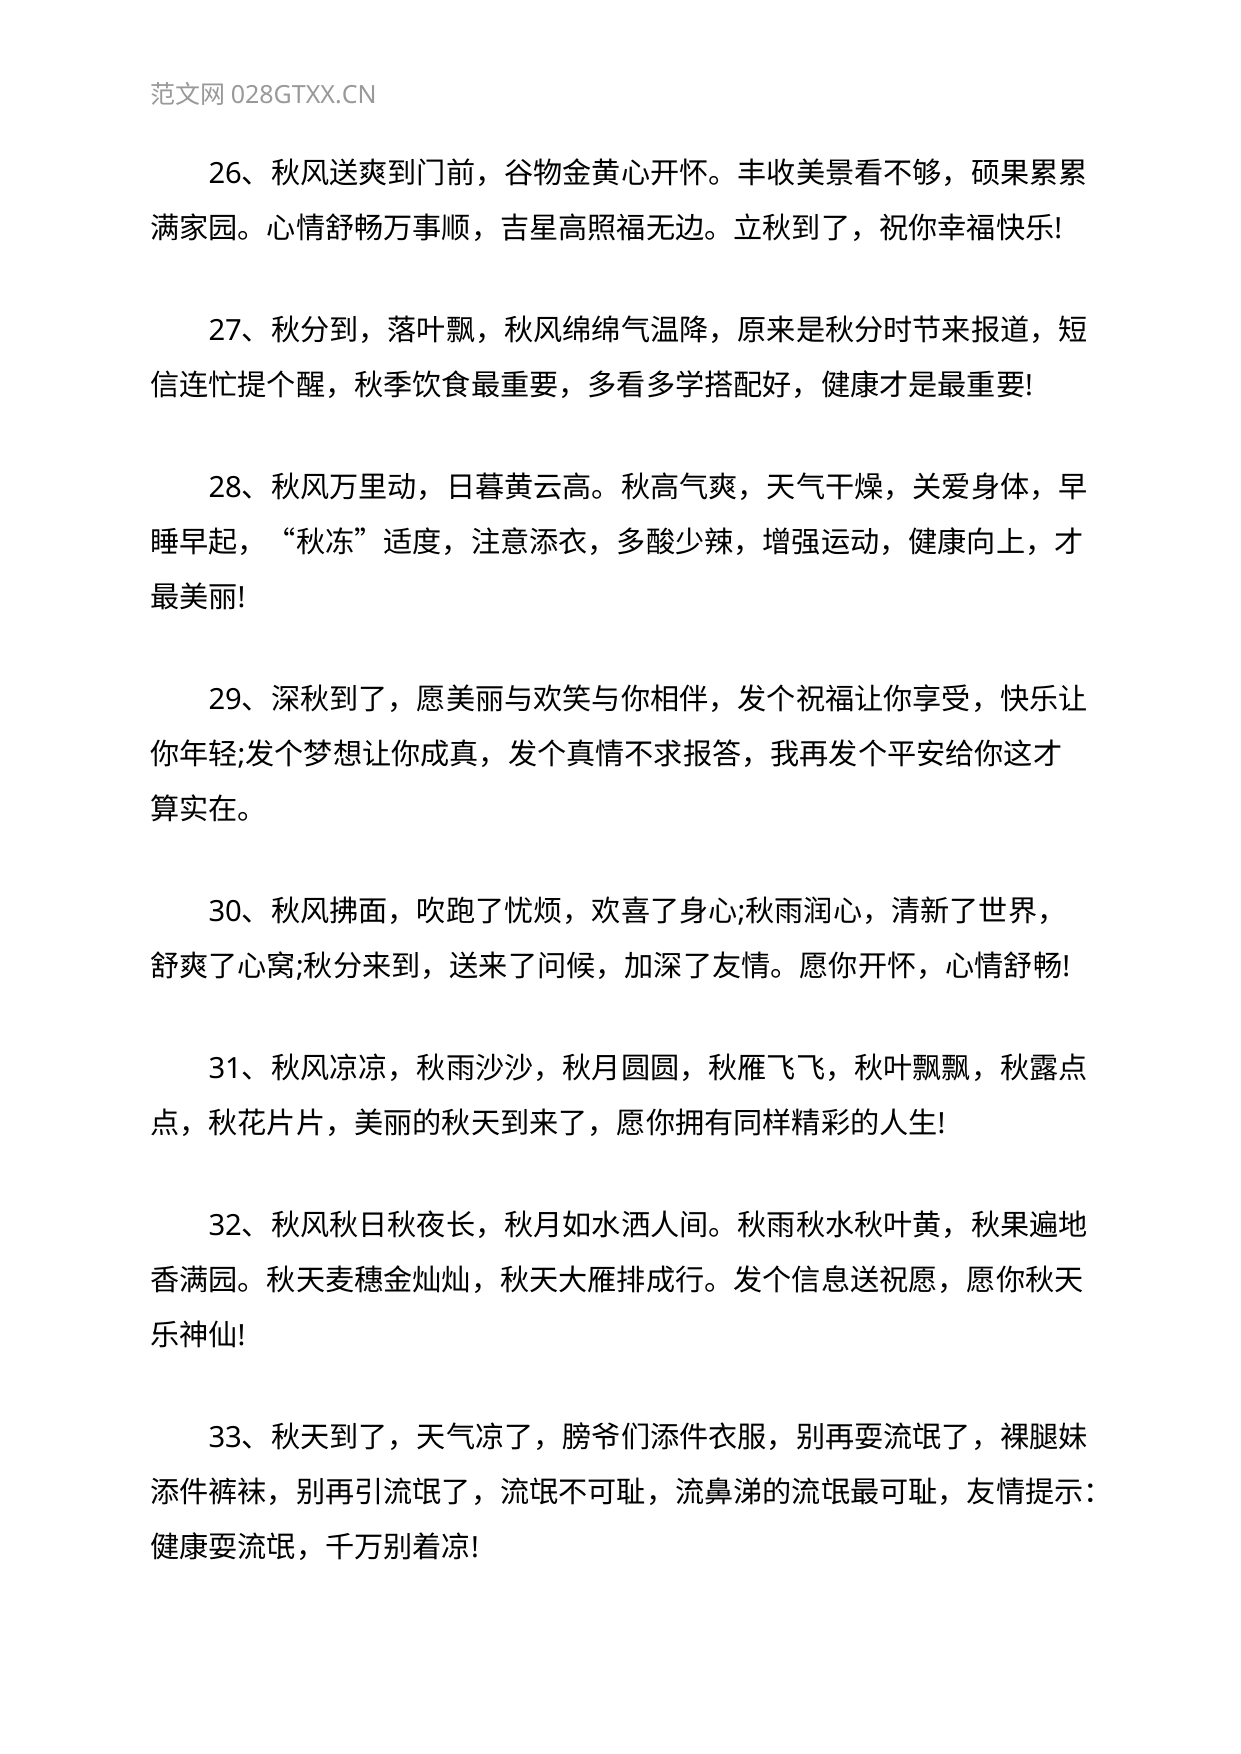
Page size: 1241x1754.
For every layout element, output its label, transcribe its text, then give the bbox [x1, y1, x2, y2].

text 28、秋风万里动，日暮黄云高。秋高气爽，天气干燥，关爱身体，早睡早起，“秋冻”适度，注意添衣，多酸少辣，增强运动，健康向上，才最美丽! [150, 464, 1090, 616]
text 32、秋风秋日秋夜长，秋月如水洒人间。秋雨秋水秋叶黄，秋果遍地香满园。秋天麦穗金灿灿，秋天大雁排成行。发个信息送祝愿，愿你秋天乐神仙! [150, 1202, 1090, 1354]
text 30、秋风拂面，吹跑了忧烦，欢喜了身心;秋雨润心，清新了世界，舒爽了心窝;秋分来到，送来了问候，加深了友情。愿你开怀，心情舒畅! [150, 888, 1090, 985]
text 31、秋风凉凉，秋雨沙沙，秋月圆圆，秋雁飞飞，秋叶飘飘，秋露点点，秋花片片，美丽的秋天到来了，愿你拥有同样精彩的人生! [150, 1044, 1090, 1142]
text 26、秋风送爽到门前，谷物金黄心开怀。丰收美景看不够，硕果累累满家园。心情舒畅万事顺，吉星高照福无边。立秋到了，祝你幸福快乐! [150, 150, 1090, 247]
text 29、深秋到了，愿美丽与欢笑与你相伴，发个祝福让你享受，快乐让你年轻;发个梦想让你成真，发个真情不求报答，我再发个平安给你这才算实在。 [150, 676, 1090, 828]
text 27、秋分到，落叶飘，秋风绵绵气温降，原来是秋分时节来报道，短信连忙提个醒，秋季饮食最重要，多看多学搭配好，健康才是最重要! [150, 307, 1090, 404]
text 33、秋天到了，天气凉了，膀爷们添件衣服，别再耍流氓了，裸腿妹添件裤袜，别再引流氓了，流氓不可耻，流鼻涕的流氓最可耻，友情提示：健康耍流氓，千万别着凉! [150, 1413, 1090, 1566]
